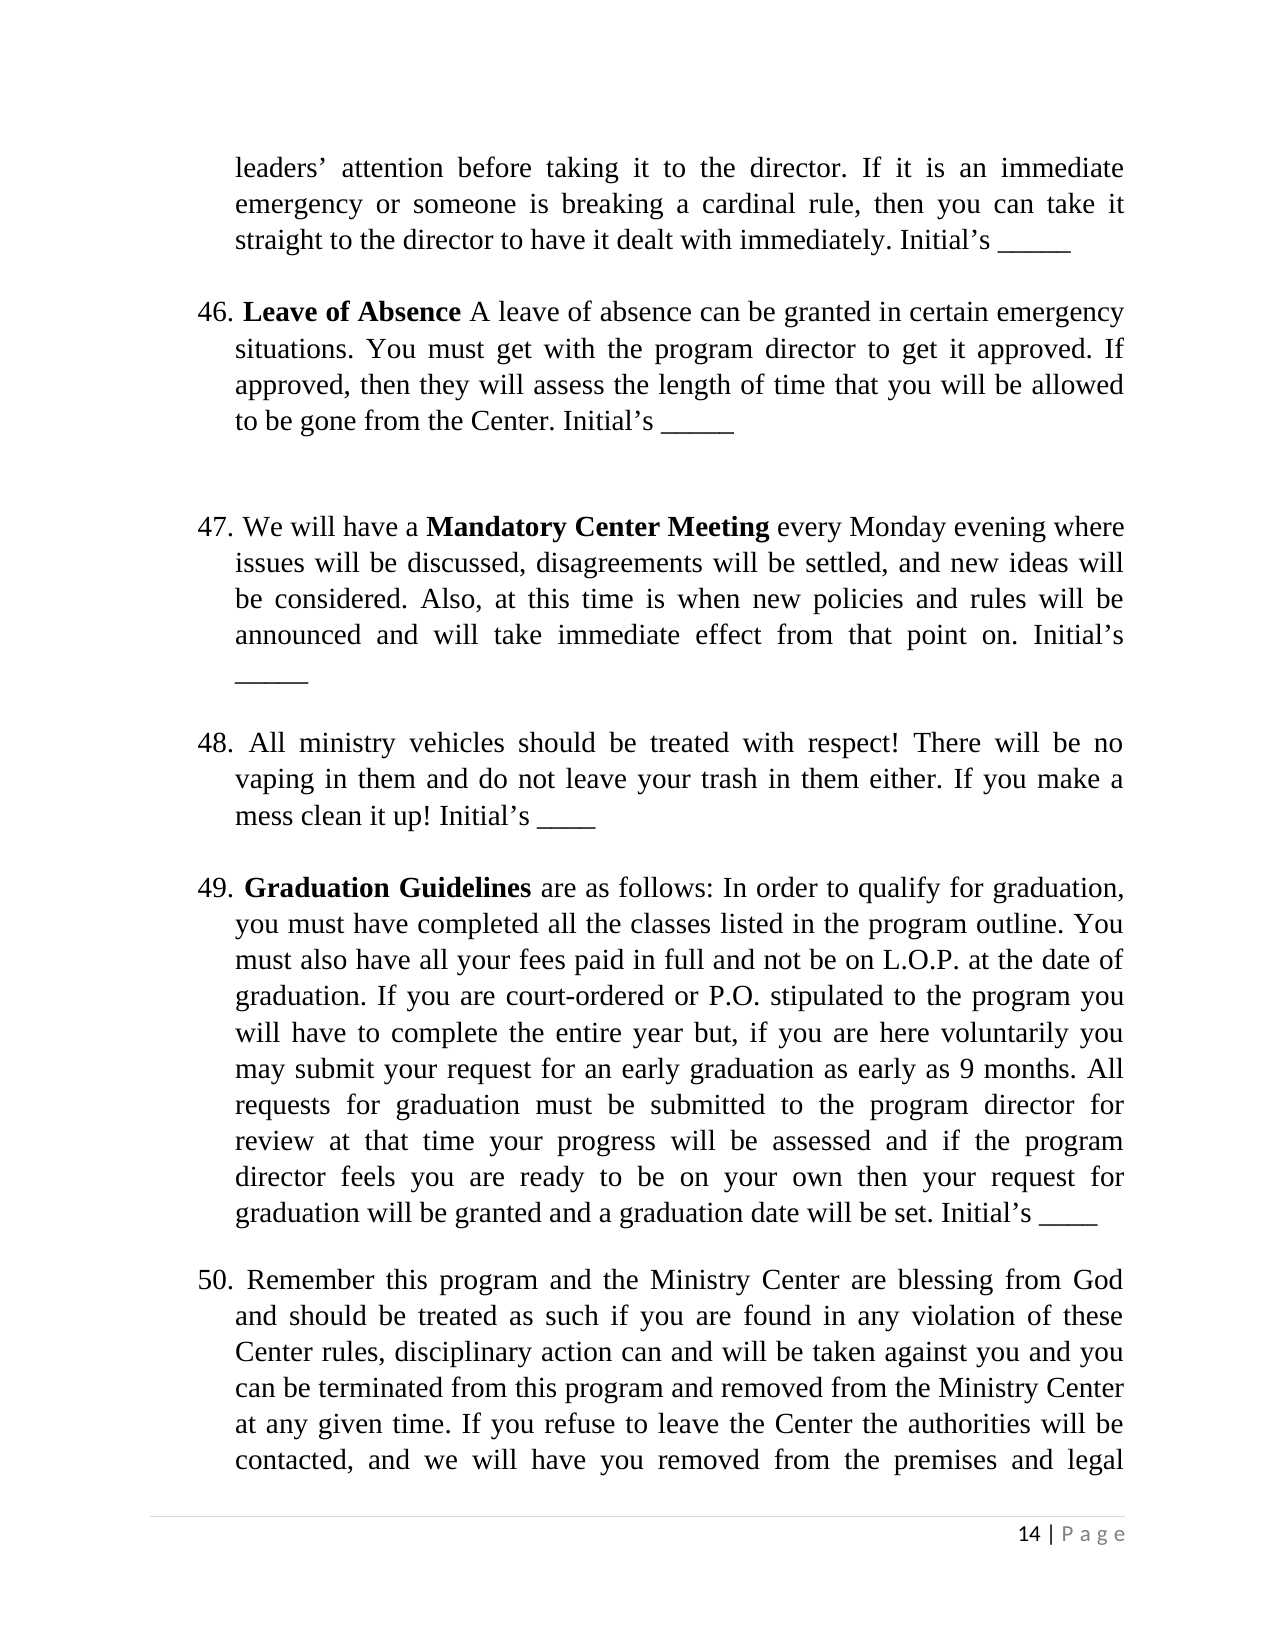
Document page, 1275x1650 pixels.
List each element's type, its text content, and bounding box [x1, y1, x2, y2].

list Leave of Absence A leave of absence can be granted in certain emergency situations. You must get with the program director to get it approved. If approved, then they will assess the length of time that you will be allowed to be gone from the Center. Initial’s _____ [197, 294, 1125, 437]
list We will have a Mandatory Center Meeting every Monday evening where issues will be discussed, disagreements will be settled, and new ideas will be considered. Also, at this time is when new policies and rules will be announced and will take immediate effect from that point on. Initial’s _____ [197, 509, 1125, 687]
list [197, 1262, 1125, 1476]
list All ministry vehicles should be treated with respect! There will be no vaping in them and do not leave your trash in them either. If you make a mess clean it up! Initial’s ____ [197, 726, 1125, 831]
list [197, 150, 1125, 256]
list Graduation Guidelines are as follows: In order to qualify for graduation, you must have completed all the classes listed in the program outline. You must also have all your fees paid in full and not be on L.O.P. at the date of graduation. If you are court-ordered or P.O. stipulated to the program you will have to complete the entire year but, if you are here voluntarily you may submit your request for an early graduation as early as 9 months. All requests for graduation must be submitted to the program director for review at that time your progress will be assessed and if the program director feels you are ready to be on your own then your request for graduation will be granted and a graduation date will be set. Initial’s ____ [197, 870, 1125, 1229]
